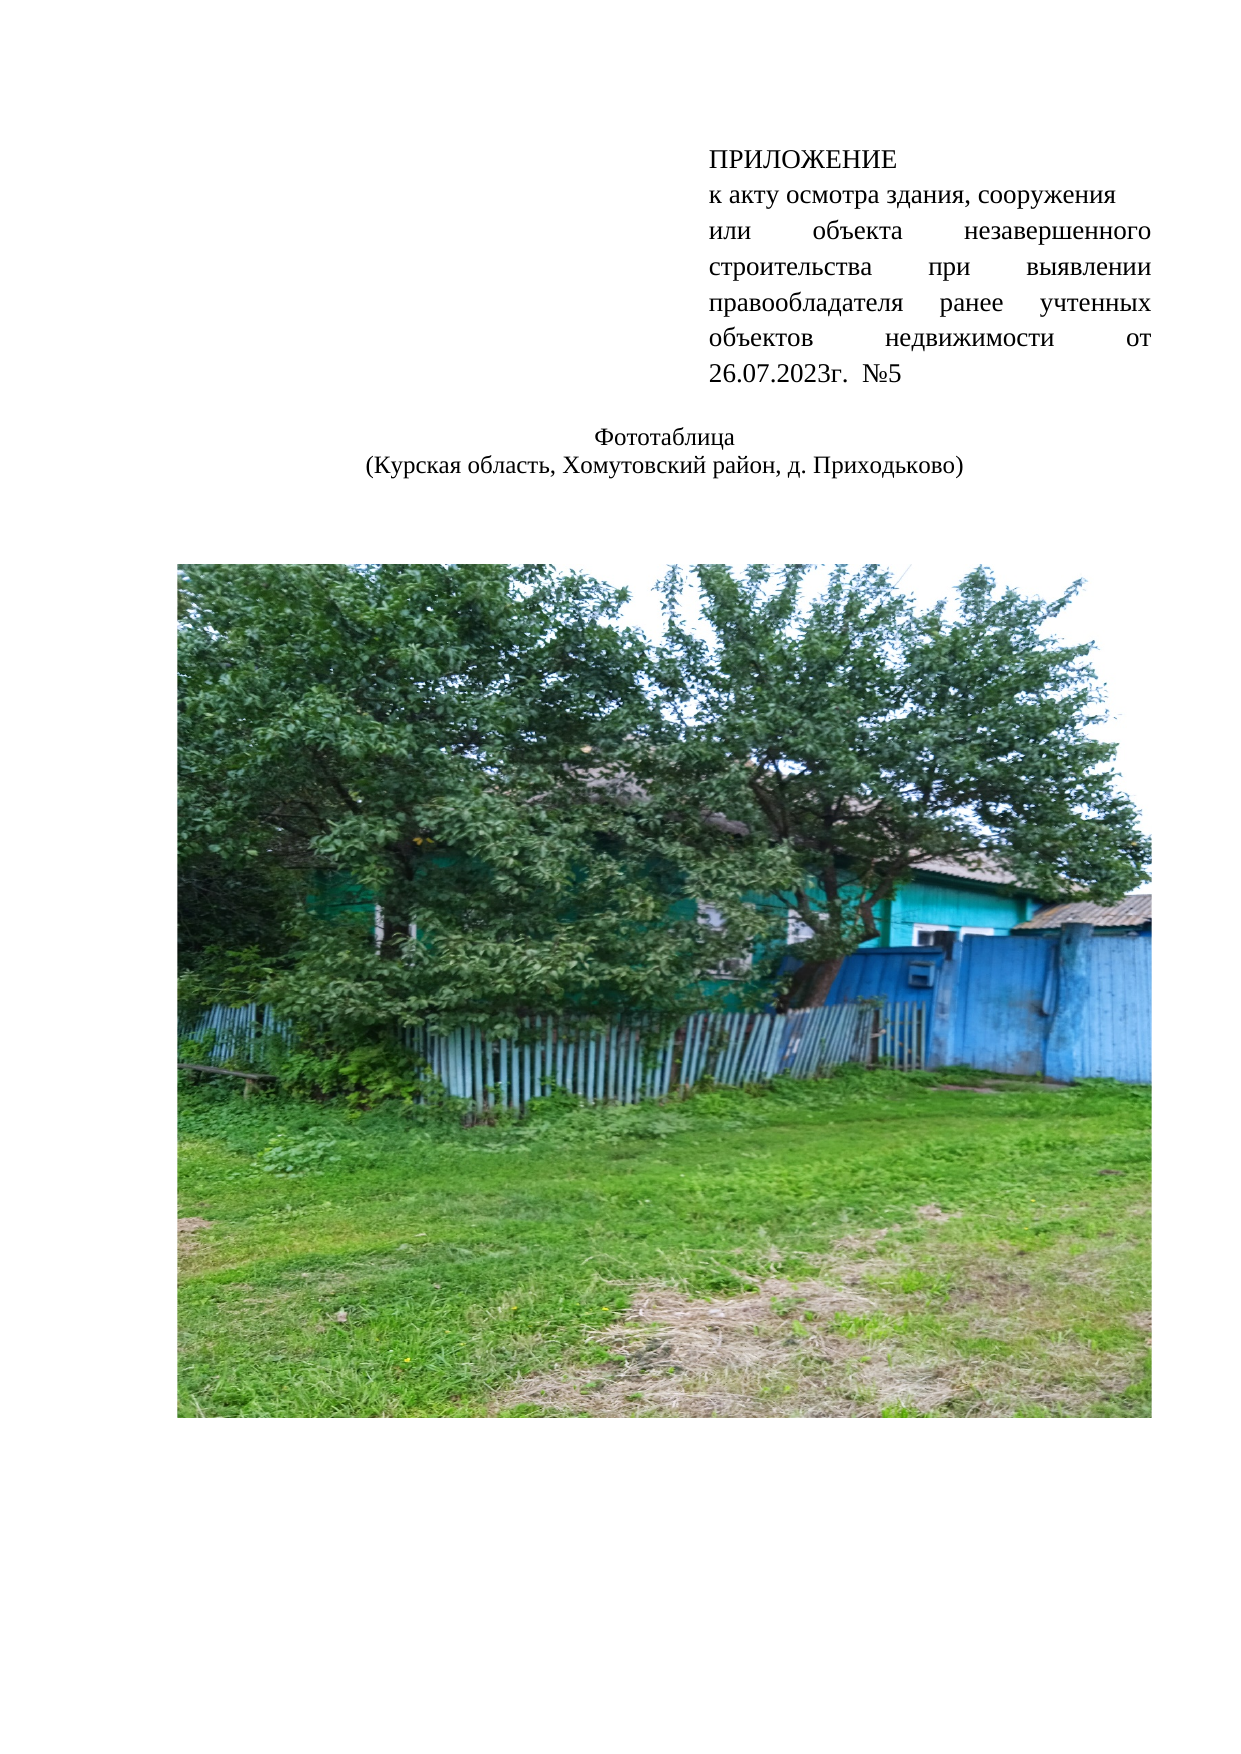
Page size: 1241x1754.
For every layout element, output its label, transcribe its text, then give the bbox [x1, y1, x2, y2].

text ПРИЛОЖЕНИЕ [709, 143, 1152, 174]
picture [177, 564, 1152, 1418]
text к акту осмотра здания, сооружения [709, 179, 1152, 210]
text (Курская область, Хомутовский район, д. Приходьково) [177, 451, 1152, 479]
text Фототаблица [177, 422, 1152, 451]
text или объекта незавершенного строительства при выявлении правообладателя ранее учтенных объектов недвижимости от 26.07.2023г. №5 [709, 214, 1152, 388]
